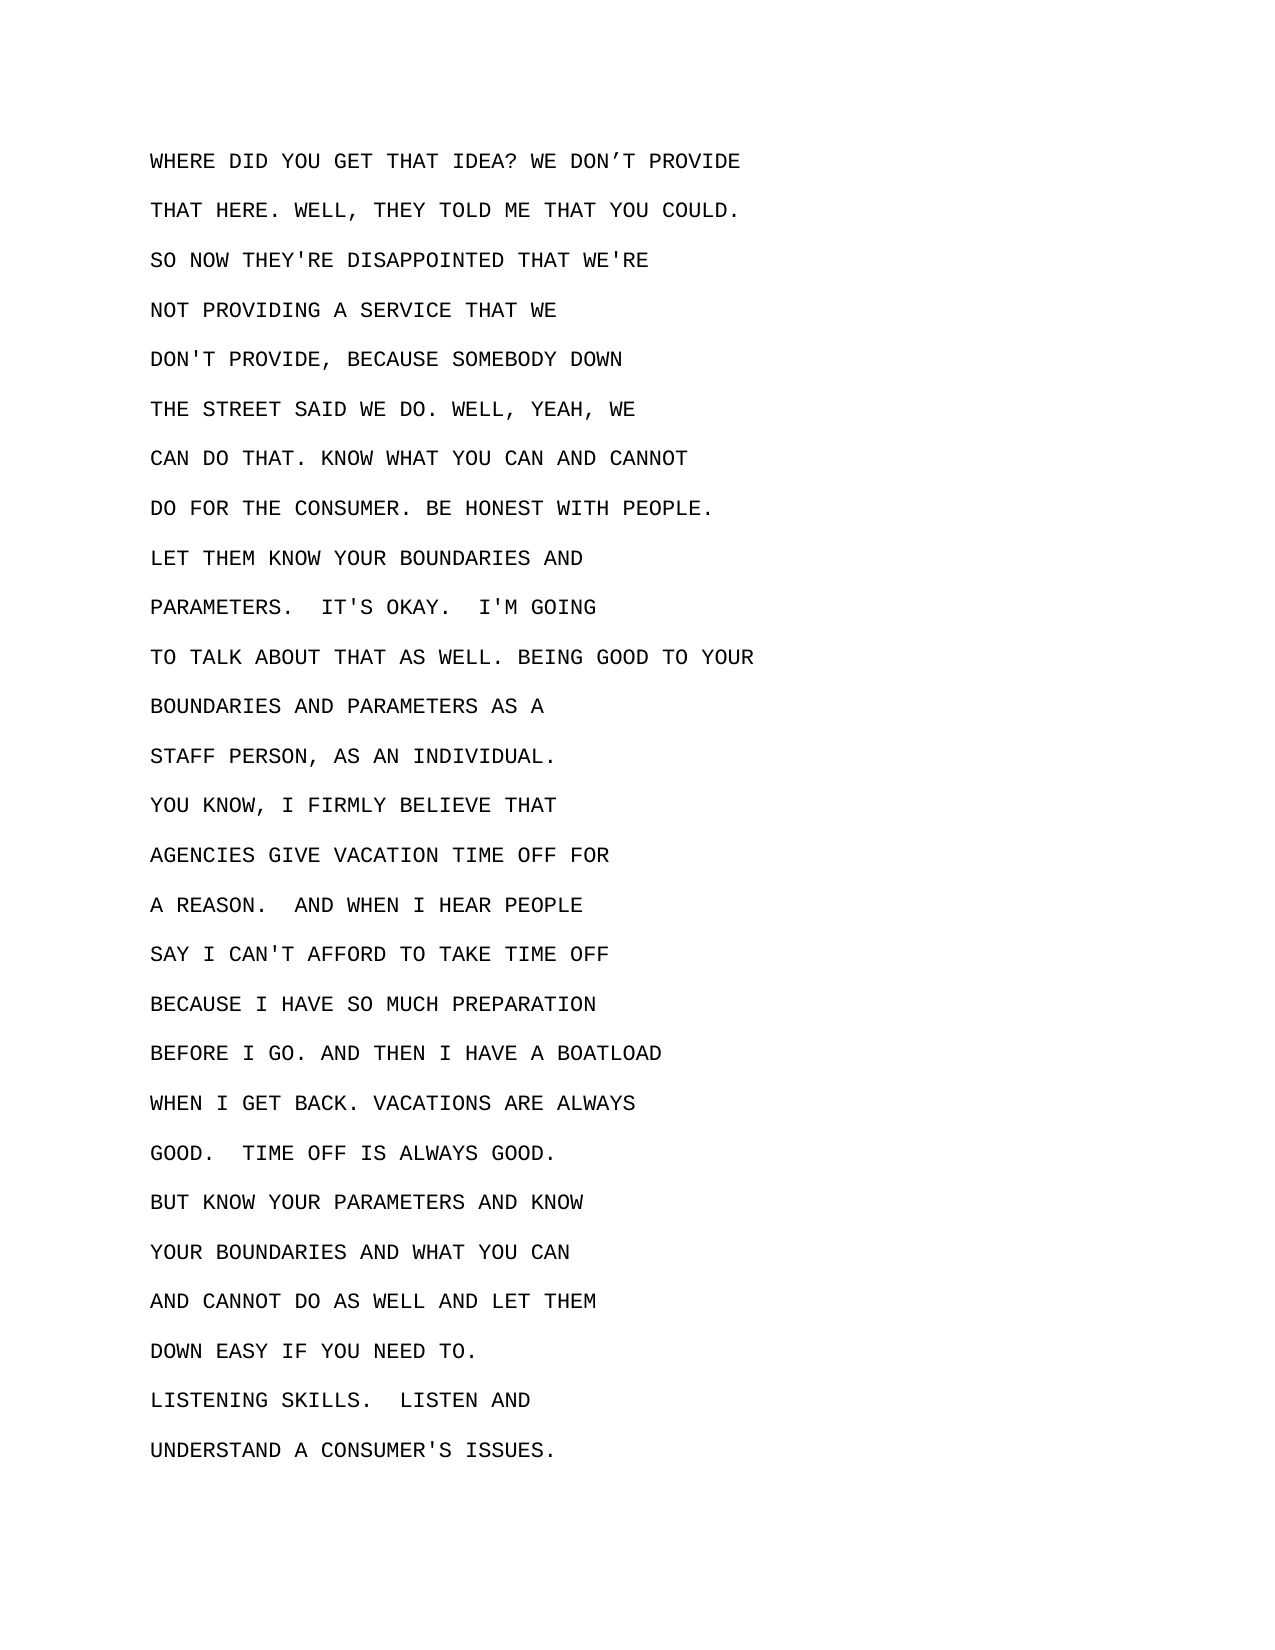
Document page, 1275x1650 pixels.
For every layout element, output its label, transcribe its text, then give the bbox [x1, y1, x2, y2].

text BUT KNOW YOUR PARAMETERS AND KNOW [150, 1191, 1125, 1216]
text LET THEM KNOW YOUR BOUNDARIES AND [150, 547, 1125, 571]
text YOU KNOW, I FIRMLY BELIEVE THAT [150, 794, 1125, 819]
text DOWN EASY IF YOU NEED TO. [150, 1340, 1125, 1365]
text THE STREET SAID WE DO. WELL, YEAH, WE [150, 398, 1125, 423]
text GOOD. TIME OFF IS ALWAYS GOOD. [150, 1142, 1125, 1166]
text BEFORE I GO. AND THEN I HAVE A BOATLOAD [150, 1042, 1125, 1067]
text WHERE DID YOU GET THAT IDEA? WE DON’T PROVIDE [150, 150, 1125, 175]
text BECAUSE I HAVE SO MUCH PREPARATION [150, 993, 1125, 1018]
text SAY I CAN'T AFFORD TO TAKE TIME OFF [150, 943, 1125, 968]
text NOT PROVIDING A SERVICE THAT WE [150, 299, 1125, 323]
text DON'T PROVIDE, BECAUSE SOMEBODY DOWN [150, 348, 1125, 373]
text TO TALK ABOUT THAT AS WELL. BEING GOOD TO YOUR [150, 646, 1125, 671]
text WHEN I GET BACK. VACATIONS ARE ALWAYS [150, 1092, 1125, 1117]
text UNDERSTAND A CONSUMER'S ISSUES. [150, 1439, 1125, 1464]
text A REASON. AND WHEN I HEAR PEOPLE [150, 894, 1125, 918]
text PARAMETERS. IT'S OKAY. I'M GOING [150, 596, 1125, 621]
text BOUNDARIES AND PARAMETERS AS A [150, 695, 1125, 720]
text SO NOW THEY'RE DISAPPOINTED THAT WE'RE [150, 249, 1125, 274]
text THAT HERE. WELL, THEY TOLD ME THAT YOU COULD. [150, 199, 1125, 224]
text STAFF PERSON, AS AN INDIVIDUAL. [150, 745, 1125, 770]
text YOUR BOUNDARIES AND WHAT YOU CAN [150, 1241, 1125, 1266]
text CAN DO THAT. KNOW WHAT YOU CAN AND CANNOT [150, 447, 1125, 472]
text AGENCIES GIVE VACATION TIME OFF FOR [150, 844, 1125, 869]
text AND CANNOT DO AS WELL AND LET THEM [150, 1290, 1125, 1315]
text DO FOR THE CONSUMER. BE HONEST WITH PEOPLE. [150, 497, 1125, 522]
text LISTENING SKILLS. LISTEN AND [150, 1389, 1125, 1414]
